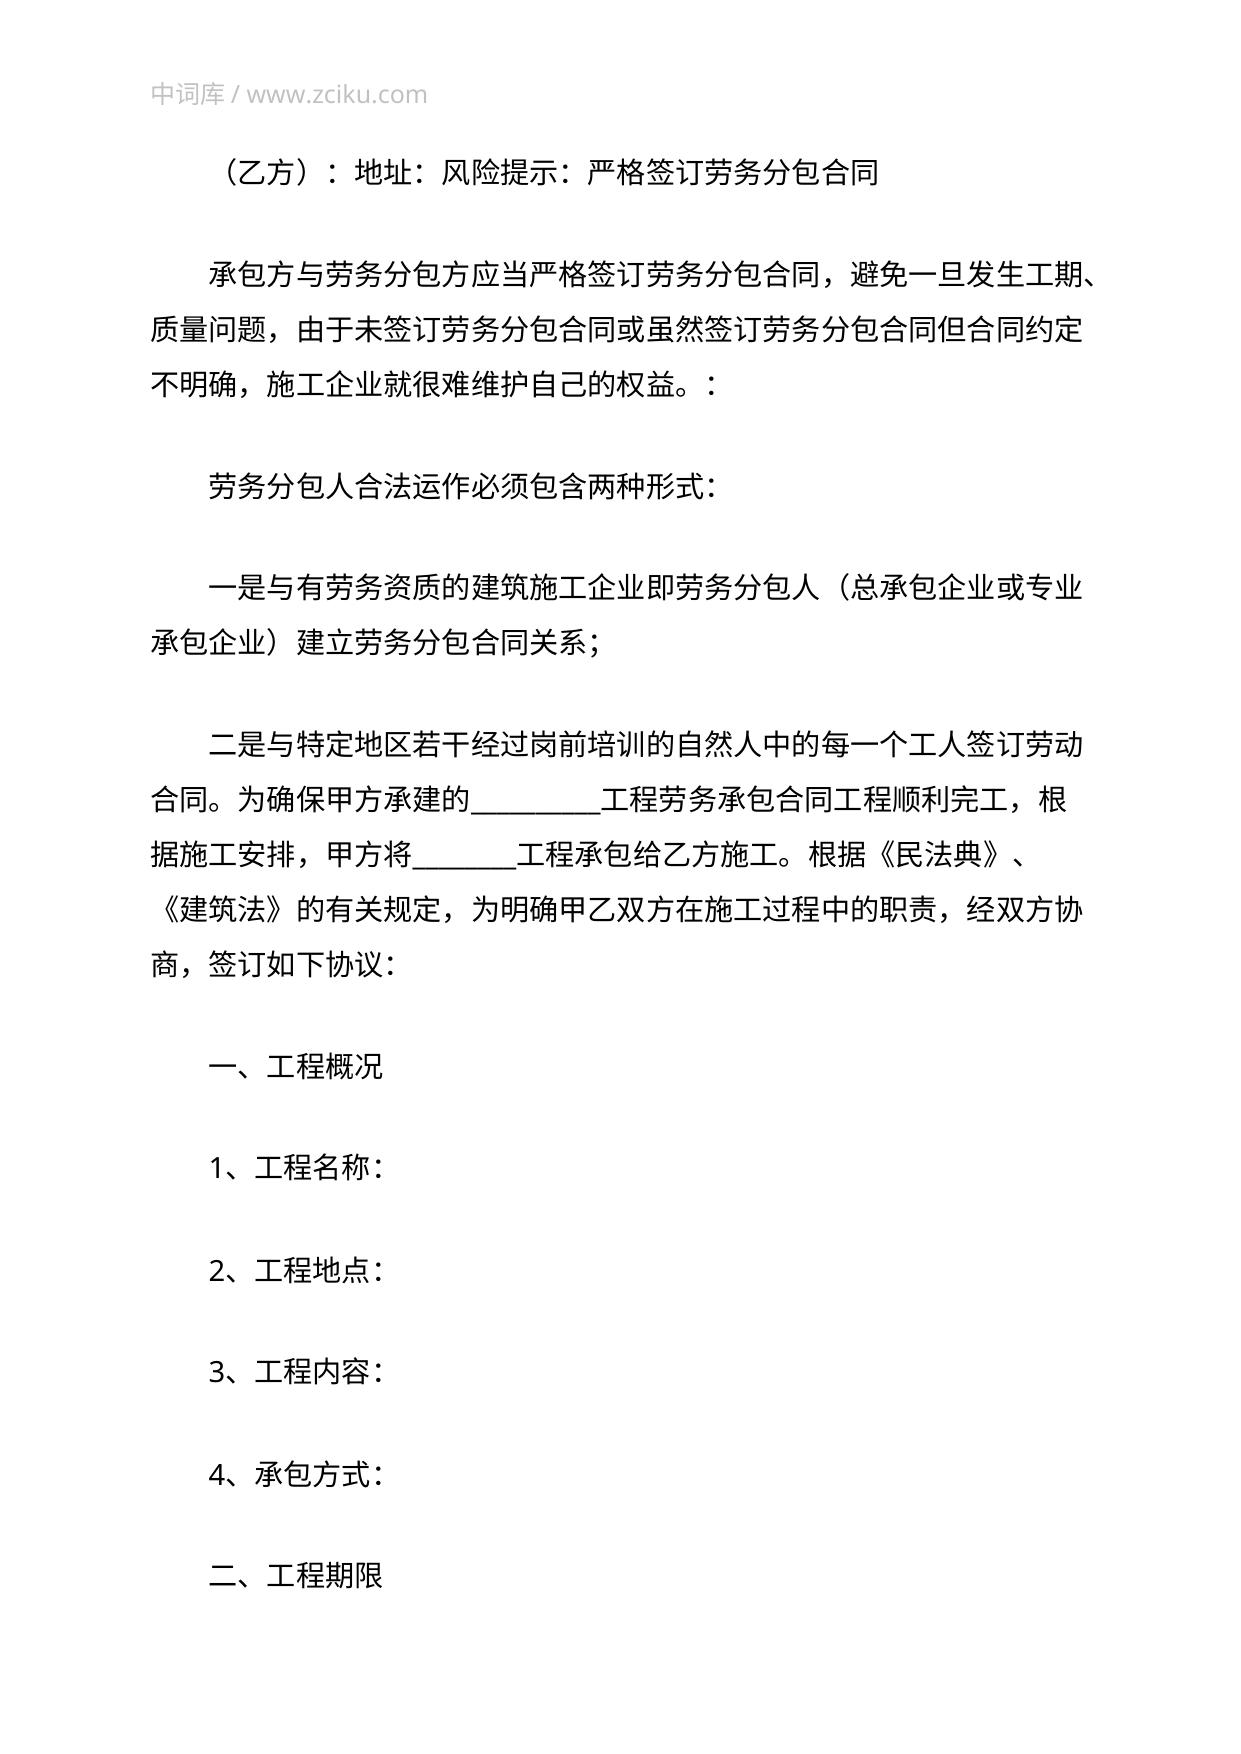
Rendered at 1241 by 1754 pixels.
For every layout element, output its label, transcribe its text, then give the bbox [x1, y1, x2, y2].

text 3、工程内容： [150, 1349, 1090, 1391]
text 二、工程期限 [150, 1553, 1090, 1595]
text 劳务分包人合法运作必须包含两种形式： [150, 463, 1090, 506]
text 2、工程地点： [150, 1247, 1090, 1289]
text 1、工程名称： [150, 1145, 1090, 1187]
text 二是与特定地区若干经过岗前培训的自然人中的每一个工人签订劳动合同。为确保甲方承建的__________工程劳务承包合同工程顺利完工，根据施工安排，甲方将________工程承包给乙方施工。根据《民法典》、《建筑法》的有关规定，为明确甲乙双方在施工过程中的职责，经双方协商，签订如下协议： [150, 722, 1090, 984]
text 一是与有劳务资质的建筑施工企业即劳务分包人（总承包企业或专业承包企业）建立劳务分包合同关系； [150, 565, 1090, 662]
text 4、承包方式： [150, 1451, 1090, 1493]
text 一、工程概况 [150, 1043, 1090, 1086]
text 承包方与劳务分包方应当严格签订劳务分包合同，避免一旦发生工期、质量问题，由于未签订劳务分包合同或虽然签订劳务分包合同但合同约定不明确，施工企业就很难维护自己的权益。： [150, 252, 1090, 404]
text （乙方）：地址：风险提示：严格签订劳务分包合同 [150, 150, 1090, 192]
